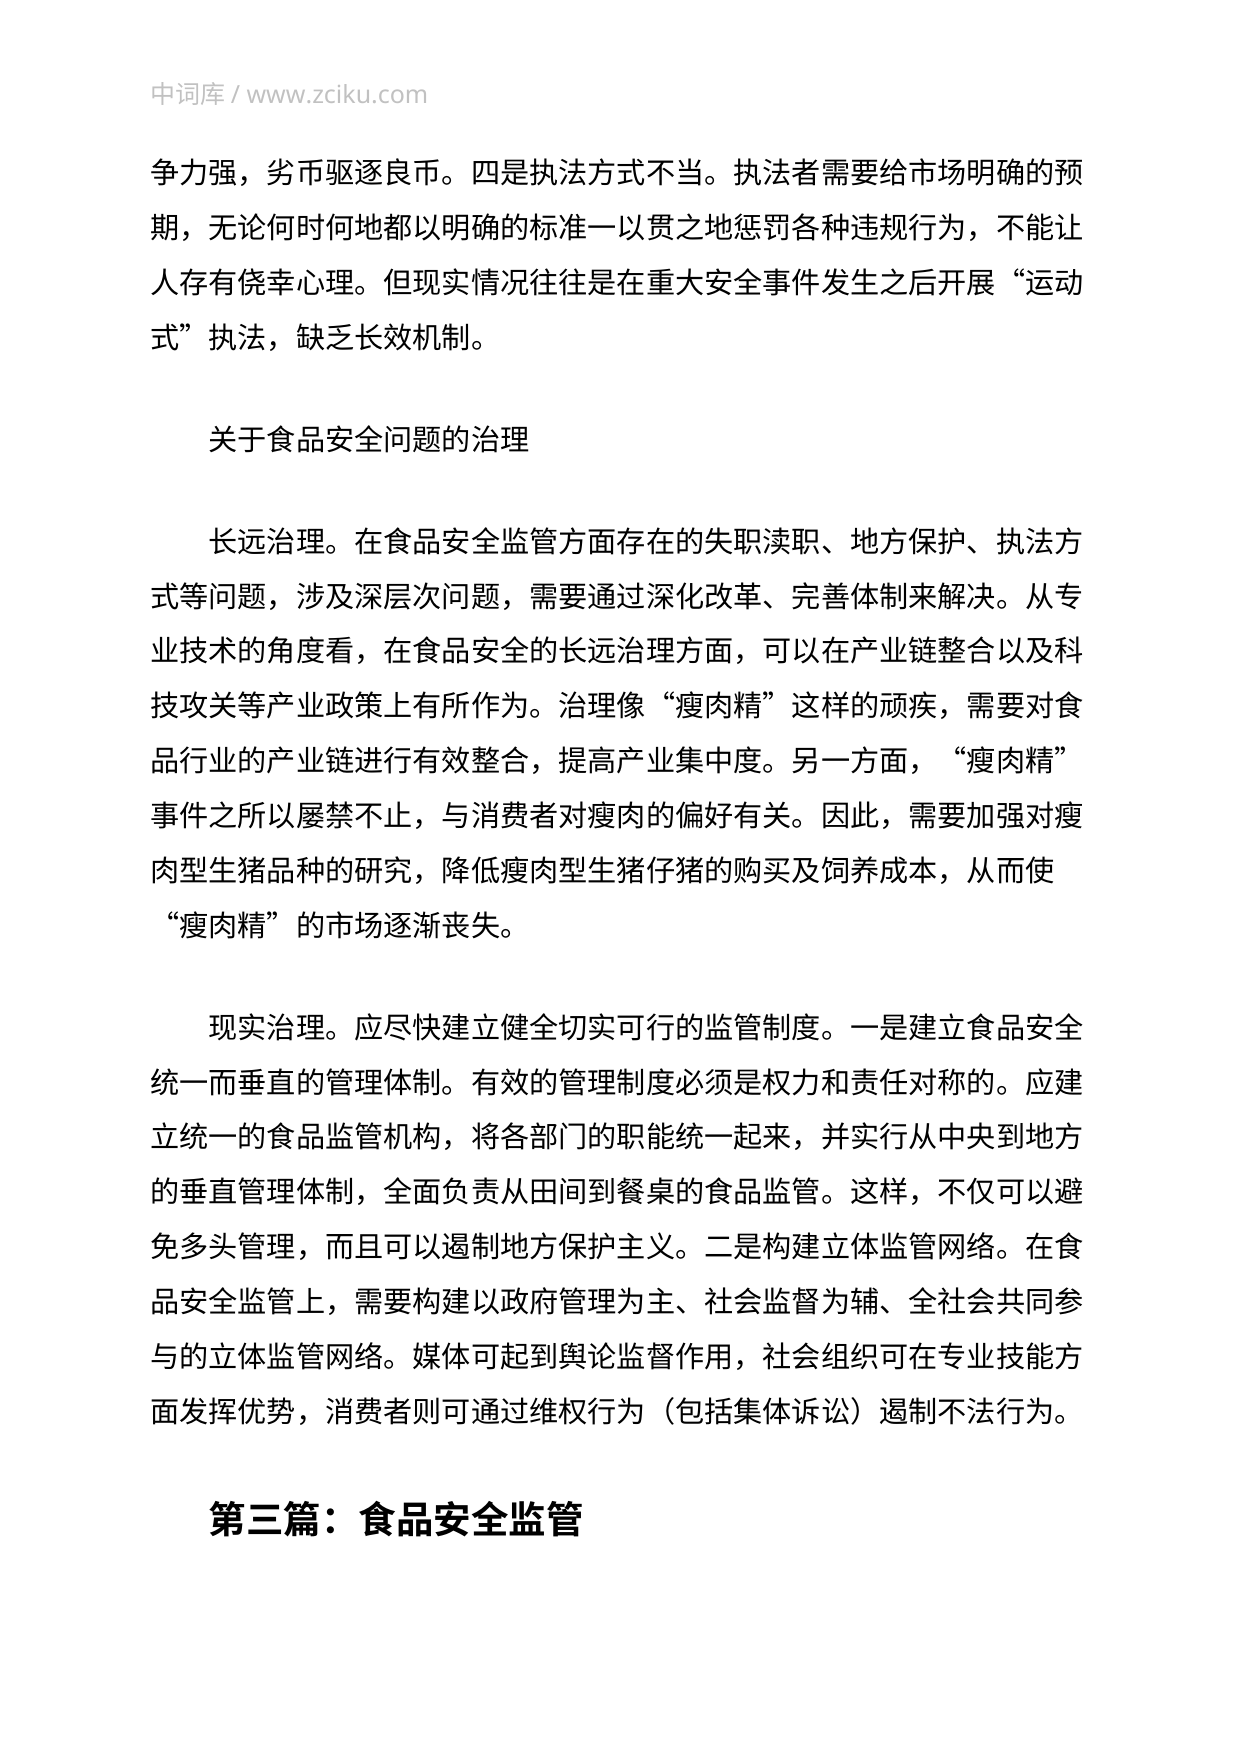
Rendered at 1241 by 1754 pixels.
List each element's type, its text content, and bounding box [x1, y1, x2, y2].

text 长远治理。在食品安全监管方面存在的失职渎职、地方保护、执法方式等问题，涉及深层次问题，需要通过深化改革、完善体制来解决。从专业技术的角度看，在食品安全的长远治理方面，可以在产业链整合以及科技攻关等产业政策上有所作为。治理像“瘦肉精”这样的顽疾，需要对食品行业的产业链进行有效整合，提高产业集中度。另一方面，“瘦肉精”事件之所以屡禁不止，与消费者对瘦肉的偏好有关。因此，需要加强对瘦肉型生猪品种的研究，降低瘦肉型生猪仔猪的购买及饲养成本，从而使“瘦肉精”的市场逐渐丧失。 [150, 518, 1090, 945]
text 第三篇：食品安全监管 [150, 1490, 1090, 1544]
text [150, 150, 1090, 357]
text 现实治理。应尽快建立健全切实可行的监管制度。一是建立食品安全统一而垂直的管理体制。有效的管理制度必须是权力和责任对称的。应建立统一的食品监管机构，将各部门的职能统一起来，并实行从中央到地方的垂直管理体制，全面负责从田间到餐桌的食品监管。这样，不仅可以避免多头管理，而且可以遏制地方保护主义。二是构建立体监管网络。在食品安全监管上，需要构建以政府管理为主、社会监督为辅、全社会共同参与的立体监管网络。媒体可起到舆论监督作用，社会组织可在专业技能方面发挥优势，消费者则可通过维权行为（包括集体诉讼）遏制不法行为。 [150, 1004, 1090, 1431]
text 关于食品安全问题的治理 [150, 416, 1090, 459]
